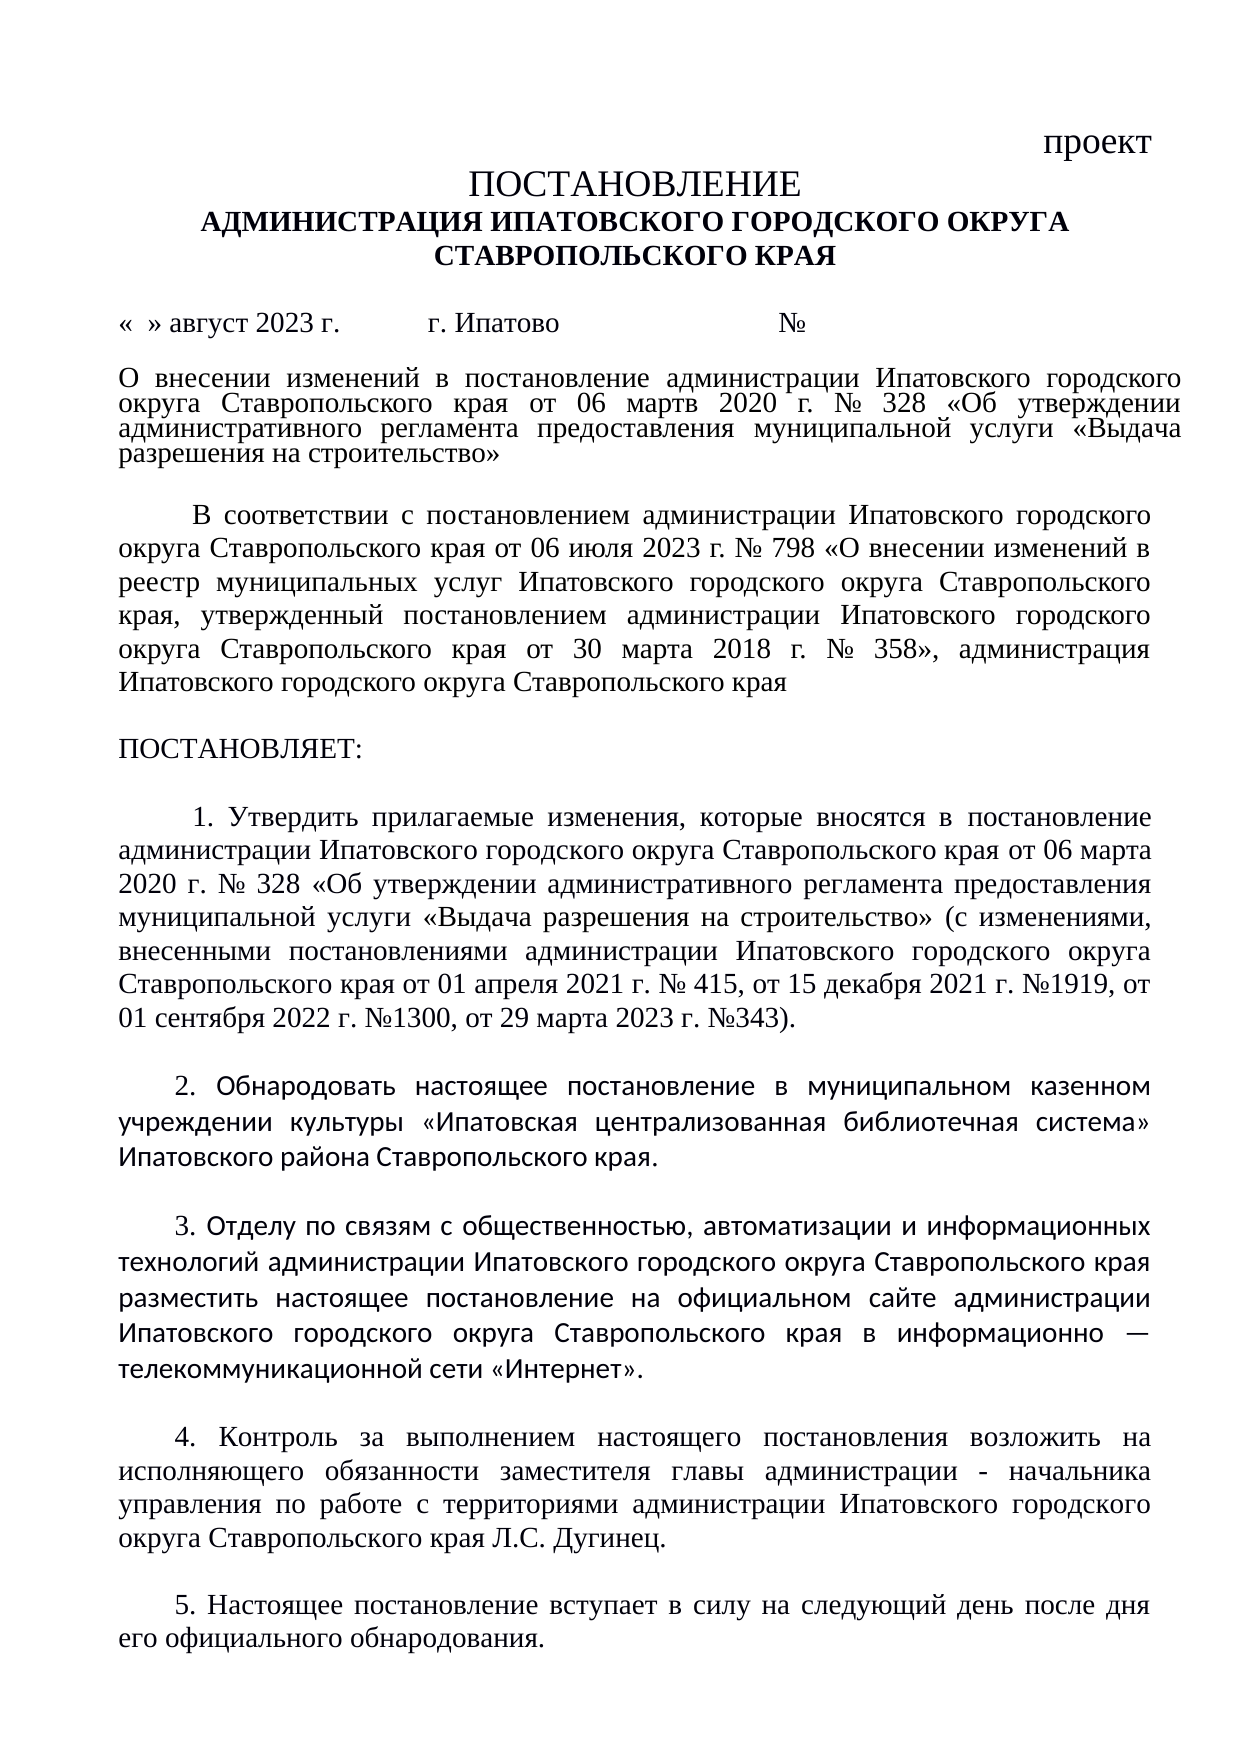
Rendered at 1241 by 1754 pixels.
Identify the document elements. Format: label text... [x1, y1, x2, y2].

text 3. Отделу по связям с общественностью, автоматизации и информационных технологий администрации Ипатовского городского округа Ставропольского края разместить настоящее постановление на официальном сайте администрации Ипатовского городского округа Ставропольского края в информационно — телекоммуникационной сети «Интернет». [118, 1207, 1152, 1386]
text 5. Настоящее постановление вступает в силу на следующий день после дня его официального обнародования. [118, 1587, 1152, 1654]
title АДМИНИСТРАЦИЯ ИПАТОВСКОГО ГОРОДСКОГО ОКРУГА СТАВРОПОЛЬСКОГО КРАЯ [118, 204, 1152, 271]
text 4. Контроль за выполнением настоящего постановления возложить на исполняющего обязанности заместителя главы администрации - начальника управления по работе с территориями администрации Ипатовского городского округа Ставропольского края Л.С. Дугинец. [118, 1419, 1152, 1553]
title проект [118, 118, 1152, 161]
text В соответствии с постановлением администрации Ипатовского городского округа Ставропольского края от 06 июля 2023 г. № 798 «О внесении изменений в реестр муниципальных услуг Ипатовского городского округа Ставропольского края, утвержденный постановлением администрации Ипатовского городского округа Ставропольского края от 30 марта 2018 г. № 358», администрация Ипатовского городского округа Ставропольского края [118, 497, 1152, 698]
title « » август 2023 г. г. Ипатово № [118, 305, 1152, 338]
text ПОСТАНОВЛЯЕТ: [118, 732, 1152, 765]
text 2. Обнародовать настоящее постановление в муниципальном казенном учреждении культуры «Ипатовская централизованная библиотечная система» Ипатовского района Ставропольского края. [118, 1067, 1152, 1174]
text 1. Утвердить прилагаемые изменения, которые вносятся в постановление администрации Ипатовского городского округа Ставропольского края от 06 марта 2020 г. № 328 «Об утверждении административного регламента предоставления муниципальной услуги «Выдача разрешения на строительство» (с изменениями, внесенными постановлениями администрации Ипатовского городского округа Ставропольского края от 01 апреля 2021 г. № 415, от 15 декабря 2021 г. №1919, от 01 сентября 2022 г. №1300, от 29 марта 2023 г. №343). [118, 799, 1152, 1033]
title ПОСТАНОВЛЕНИЕ [118, 161, 1152, 204]
text О внесении изменений в постановление администрации Ипатовского городского округа Ставропольского края от 06 мартв 2020 г. № 328 «Об утверждении административного регламента предоставления муниципальной услуги «Выдача разрешения на строительство» [118, 368, 1181, 468]
